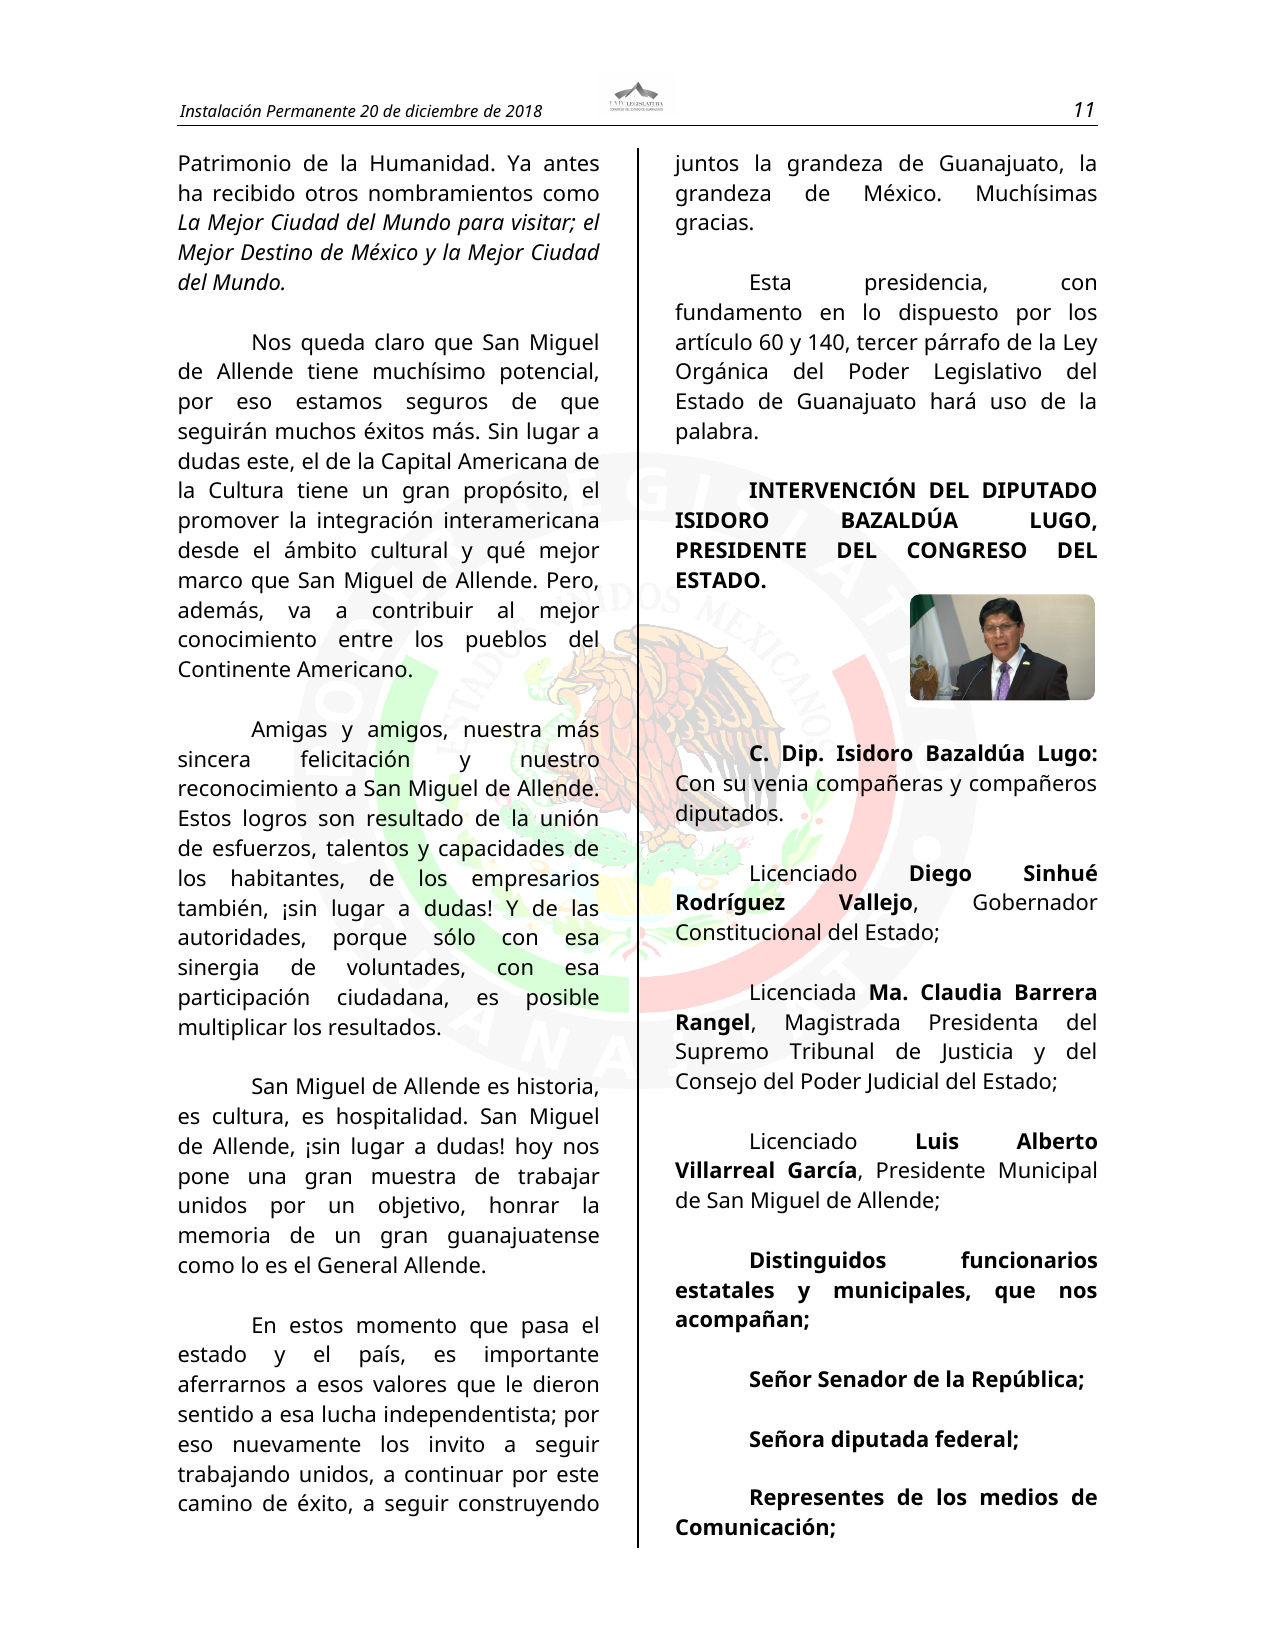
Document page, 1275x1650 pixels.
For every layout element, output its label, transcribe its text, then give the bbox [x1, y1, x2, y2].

list Distinguidos funcionarios estatales y municipales, que nos acompañan; [675, 1245, 1098, 1334]
text Nos queda claro que San Miguel de Allende tiene muchísimo potencial, por eso estamos seguros de que seguirán muchos éxitos más. Sin lugar a dudas este, el de la Capital Americana de la Cultura tiene un gran propósito, el promover la integración interamericana desde el ámbito cultural y qué mejor marco que San Miguel de Allende. Pero, además, va a contribuir al mejor conocimiento entre los pueblos del Continente Americano. [177, 326, 600, 684]
text Esta presidencia, con fundamento en lo dispuesto por los artículo 60 y 140, tercer párrafo de la Ley Orgánica del Poder Legislativo del Estado de Guanajuato hará uso de la palabra. [675, 267, 1098, 446]
list Representes de los medios de Comunicación; [675, 1482, 1098, 1542]
list Licenciada Ma. Claudia Barrera Rangel, Magistrada Presidenta del Supremo Tribunal de Justicia y del Consejo del Poder Judicial del Estado; [675, 977, 1098, 1096]
text C. Dip. Isidoro Bazaldúa Lugo: Con su venia compañeras y compañeros diputados. [675, 738, 1098, 828]
text En estos momento que pasa el estado y el país, es importante aferrarnos a esos valores que le dieron sentido a esa lucha independentista; por eso nuevamente los invito a seguir trabajando unidos, a continuar por este camino de éxito, a seguir construyendo juntos la grandeza de Guanajuato, la grandeza de México. Muchísimas gracias. [675, 148, 1098, 237]
text INTERVENCIÓN DEL DIPUTADO ISIDORO BAZALDÚA LUGO, PRESIDENTE DEL CONGRESO DEL ESTADO. [675, 475, 1098, 594]
list Señor Senador de la República; [675, 1364, 1098, 1394]
text Amigas y amigos, nuestra más sincera felicitación y nuestro reconocimiento a San Miguel de Allende. Estos logros son resultado de la unión de esfuerzos, talentos y capacidades de los habitantes, de los empresarios también, ¡sin lugar a dudas! Y de las autoridades, porque sólo con esa sinergia de voluntades, con esa participación ciudadana, es posible multiplicar los resultados. [177, 714, 600, 1041]
list Licenciado Diego Sinhué Rodríguez Vallejo, Gobernador Constitucional del Estado; [675, 858, 1098, 947]
picture [910, 594, 1095, 701]
list Licenciado Luis Alberto Villarreal García, Presidente Municipal de San Miguel de Allende; [675, 1126, 1098, 1215]
text San Miguel de Allende es historia, es cultura, es hospitalidad. San Miguel de Allende, ¡sin lugar a dudas! hoy nos pone una gran muestra de trabajar unidos por un objetivo, honrar la memoria de un gran guanajuatense como lo es el General Allende. [177, 1071, 600, 1280]
list Señora diputada federal; [675, 1424, 1098, 1453]
text En estos momento que pasa el estado y el país, es importante aferrarnos a esos valores que le dieron sentido a esa lucha independentista; por eso nuevamente los invito a seguir trabajando unidos, a continuar por este camino de éxito, a seguir construyendo juntos la grandeza de Guanajuato, la grandeza de México. Muchísimas gracias. [177, 1309, 600, 1518]
picture [595, 73, 678, 117]
